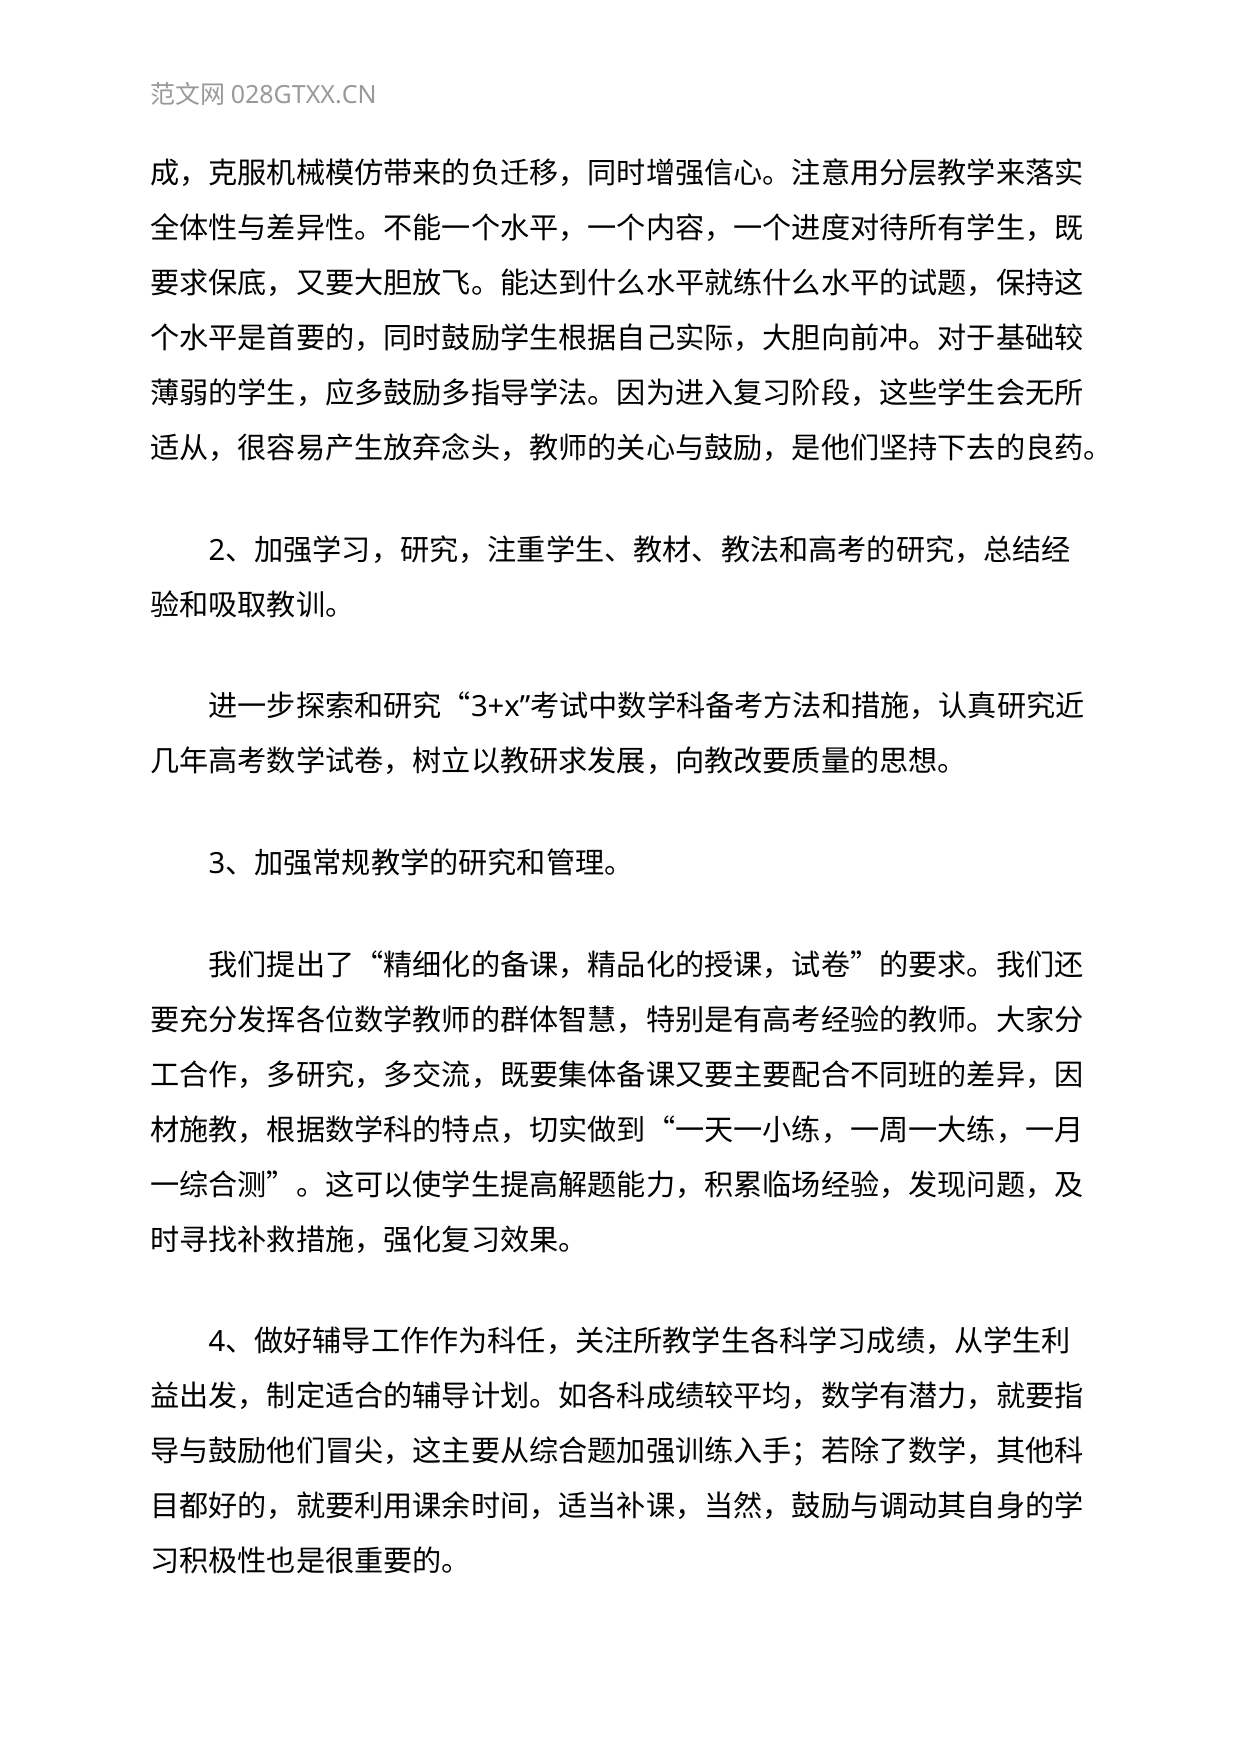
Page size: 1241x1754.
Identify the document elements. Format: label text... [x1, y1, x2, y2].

text 4、做好辅导工作作为科任，关注所教学生各科学习成绩，从学生利益出发，制定适合的辅导计划。如各科成绩较平均，数学有潜力，就要指导与鼓励他们冒尖，这主要从综合题加强训练入手；若除了数学，其他科目都好的，就要利用课余时间，适当补课，当然，鼓励与调动其自身的学习积极性也是很重要的。 [150, 1318, 1090, 1580]
text 2、加强学习，研究，注重学生、教材、教法和高考的研究，总结经验和吸取教训。 [150, 526, 1090, 623]
text 我们提出了“精细化的备课，精品化的授课，试卷”的要求。我们还要充分发挥各位数学教师的群体智慧，特别是有高考经验的教师。大家分工合作，多研究，多交流，既要集体备课又要主要配合不同班的差异，因材施教，根据数学科的特点，切实做到“一天一小练，一周一大练，一月一综合测”。这可以使学生提高解题能力，积累临场经验，发现问题，及时寻找补救措施，强化复习效果。 [150, 942, 1090, 1258]
text 进一步探索和研究“3+x”考试中数学科备考方法和措施，认真研究近几年高考数学试卷，树立以教研求发展，向教改要质量的思想。 [150, 683, 1090, 780]
text 3、加强常规教学的研究和管理。 [150, 840, 1090, 882]
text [150, 150, 1090, 467]
